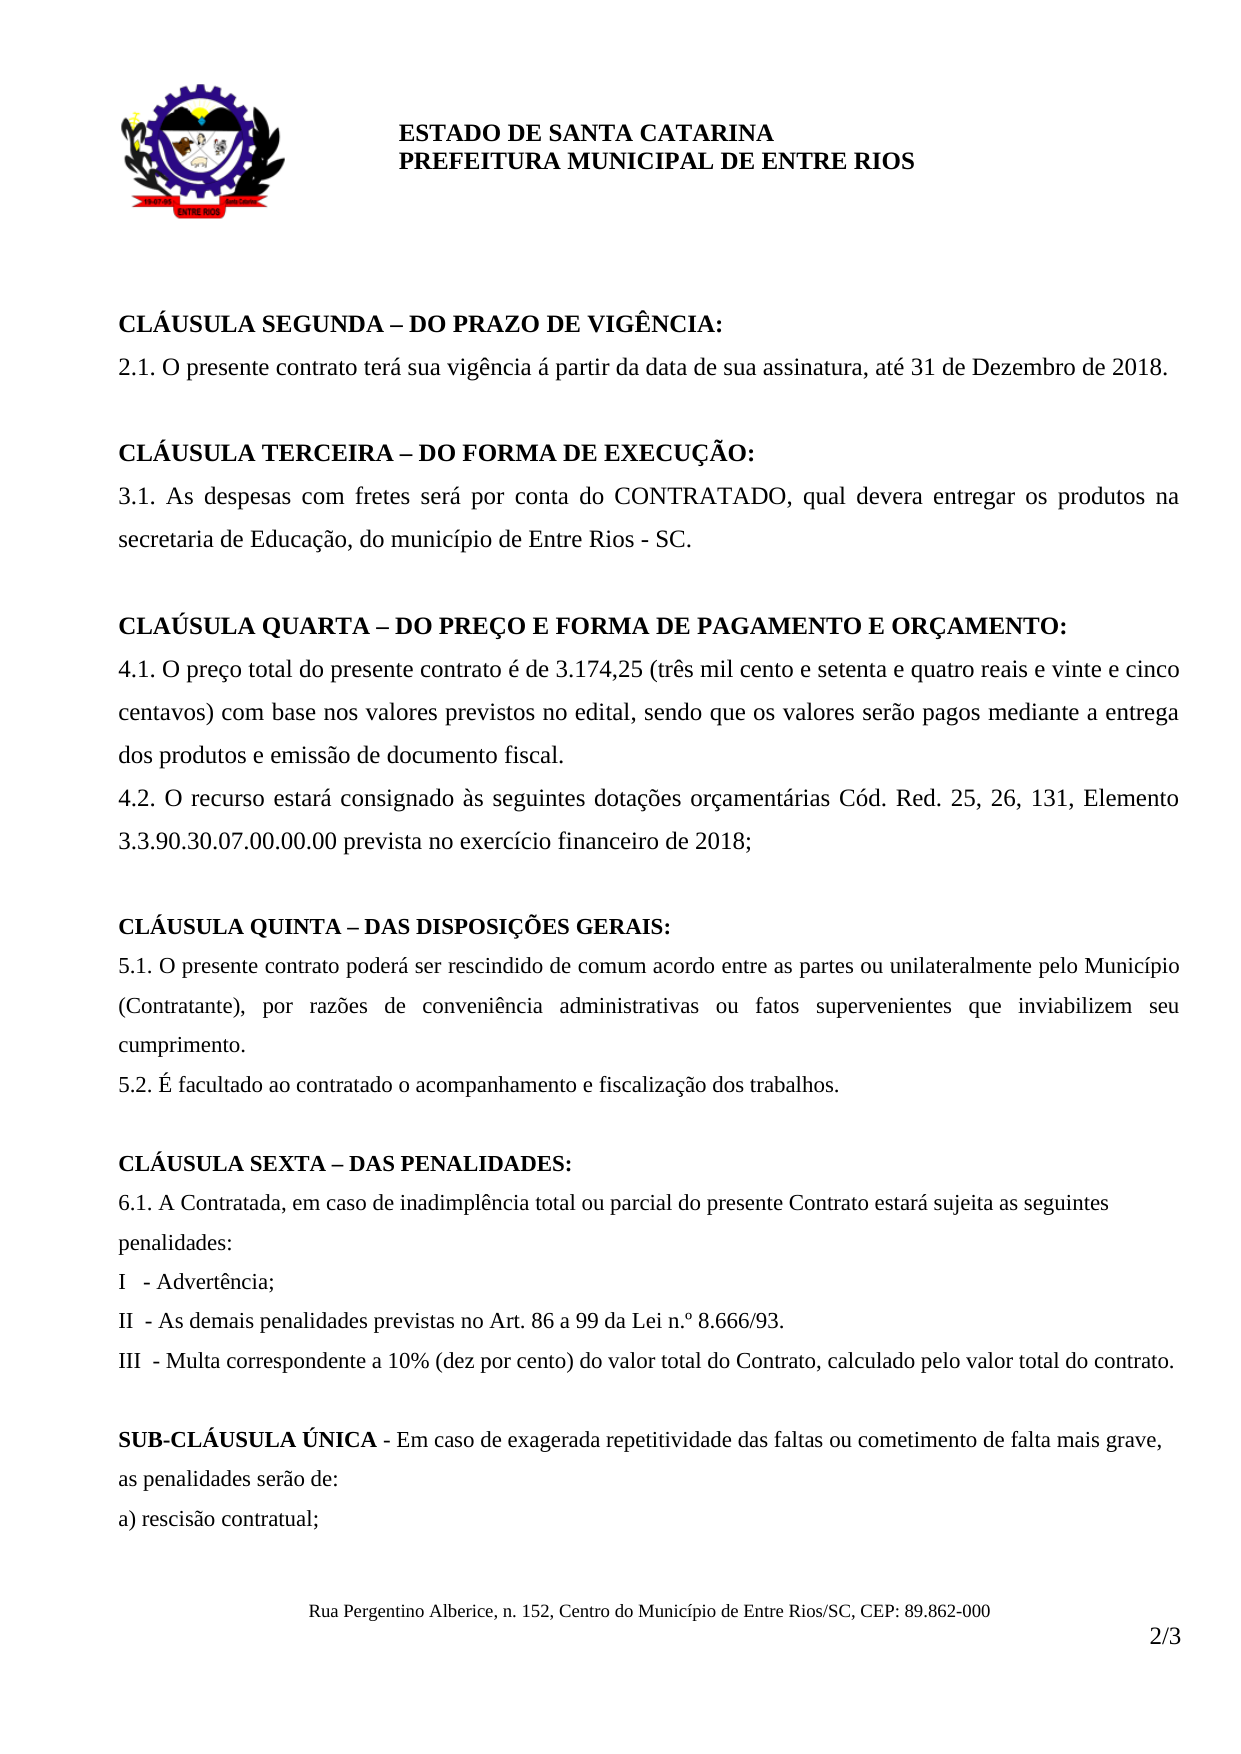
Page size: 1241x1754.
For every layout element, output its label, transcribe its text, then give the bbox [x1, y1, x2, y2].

text CLÁUSULA TERCEIRA – DO FORMA DE EXECUÇÃO: [118, 438, 1181, 467]
text a) rescisão contratual; [118, 1505, 1181, 1531]
subtitle CLÁUSULA QUINTA – DAS DISPOSIÇÕES GERAIS: [118, 913, 1181, 939]
text I - Advertência; [118, 1268, 1181, 1294]
text 6.1. A Contratada, em caso de inadimplência total ou parcial do presente Contrato estará sujeita as seguintes penalidades: [118, 1189, 1181, 1255]
text CLAÚSULA QUARTA – DO PREÇO E FORMA DE PAGAMENTO E ORÇAMENTO: [118, 611, 1181, 639]
text SUB-CLÁUSULA ÚNICA - Em caso de exagerada repetitividade das faltas ou cometimento de falta mais grave, as penalidades serão de: [118, 1426, 1181, 1492]
text III - Multa correspondente a 10% (dez por cento) do valor total do Contrato, calculado pelo valor total do contrato. [118, 1347, 1181, 1373]
text 5.1. O presente contrato poderá ser rescindido de comum acordo entre as partes ou unilateralmente pelo Município (Contratante), por razões de conveniência administrativas ou fatos supervenientes que inviabilizem seu cumprimento. [118, 952, 1181, 1057]
text 5.2. É facultado ao contratado o acompanhamento e fiscalização dos trabalhos. [118, 1071, 1181, 1097]
subtitle CLÁUSULA SEXTA – DAS PENALIDADES: [118, 1149, 1181, 1176]
text II - As demais penalidades previstas no Art. 99 da Lei n.º 8.666/93. [118, 1307, 1181, 1334]
text 2.1. O presente contrato terá sua vigência á partir da data de sua assinatura, até 31 de Dezembro de 2018. [118, 352, 1181, 381]
picture [118, 74, 287, 230]
text 4.1. O preço total do presente contrato é de 3.174,25 (três mil cento e setenta e quatro reais e vinte e cinco centavos) com base nos valores previstos no edital, sendo que os valores serão pagos mediante a entrega dos produtos e emissão de documento fiscal. [118, 654, 1181, 769]
text 4.2. O recurso estará consignado às seguintes dotações orçamentárias Cód. Red. 25, 26, 131, Elemento 3.3.90.30.07.00.00.00 prevista no exercício financeiro de 2018; [118, 783, 1181, 855]
subtitle CLÁUSULA SEGUNDA – DO PRAZO DE VIGÊNCIA: [118, 309, 1181, 338]
text 3.1. As despesas com fretes será por conta do CONTRATADO, qual devera entregar os produtos na secretaria de Educação, do município de Entre Rios - SC. [118, 481, 1181, 553]
